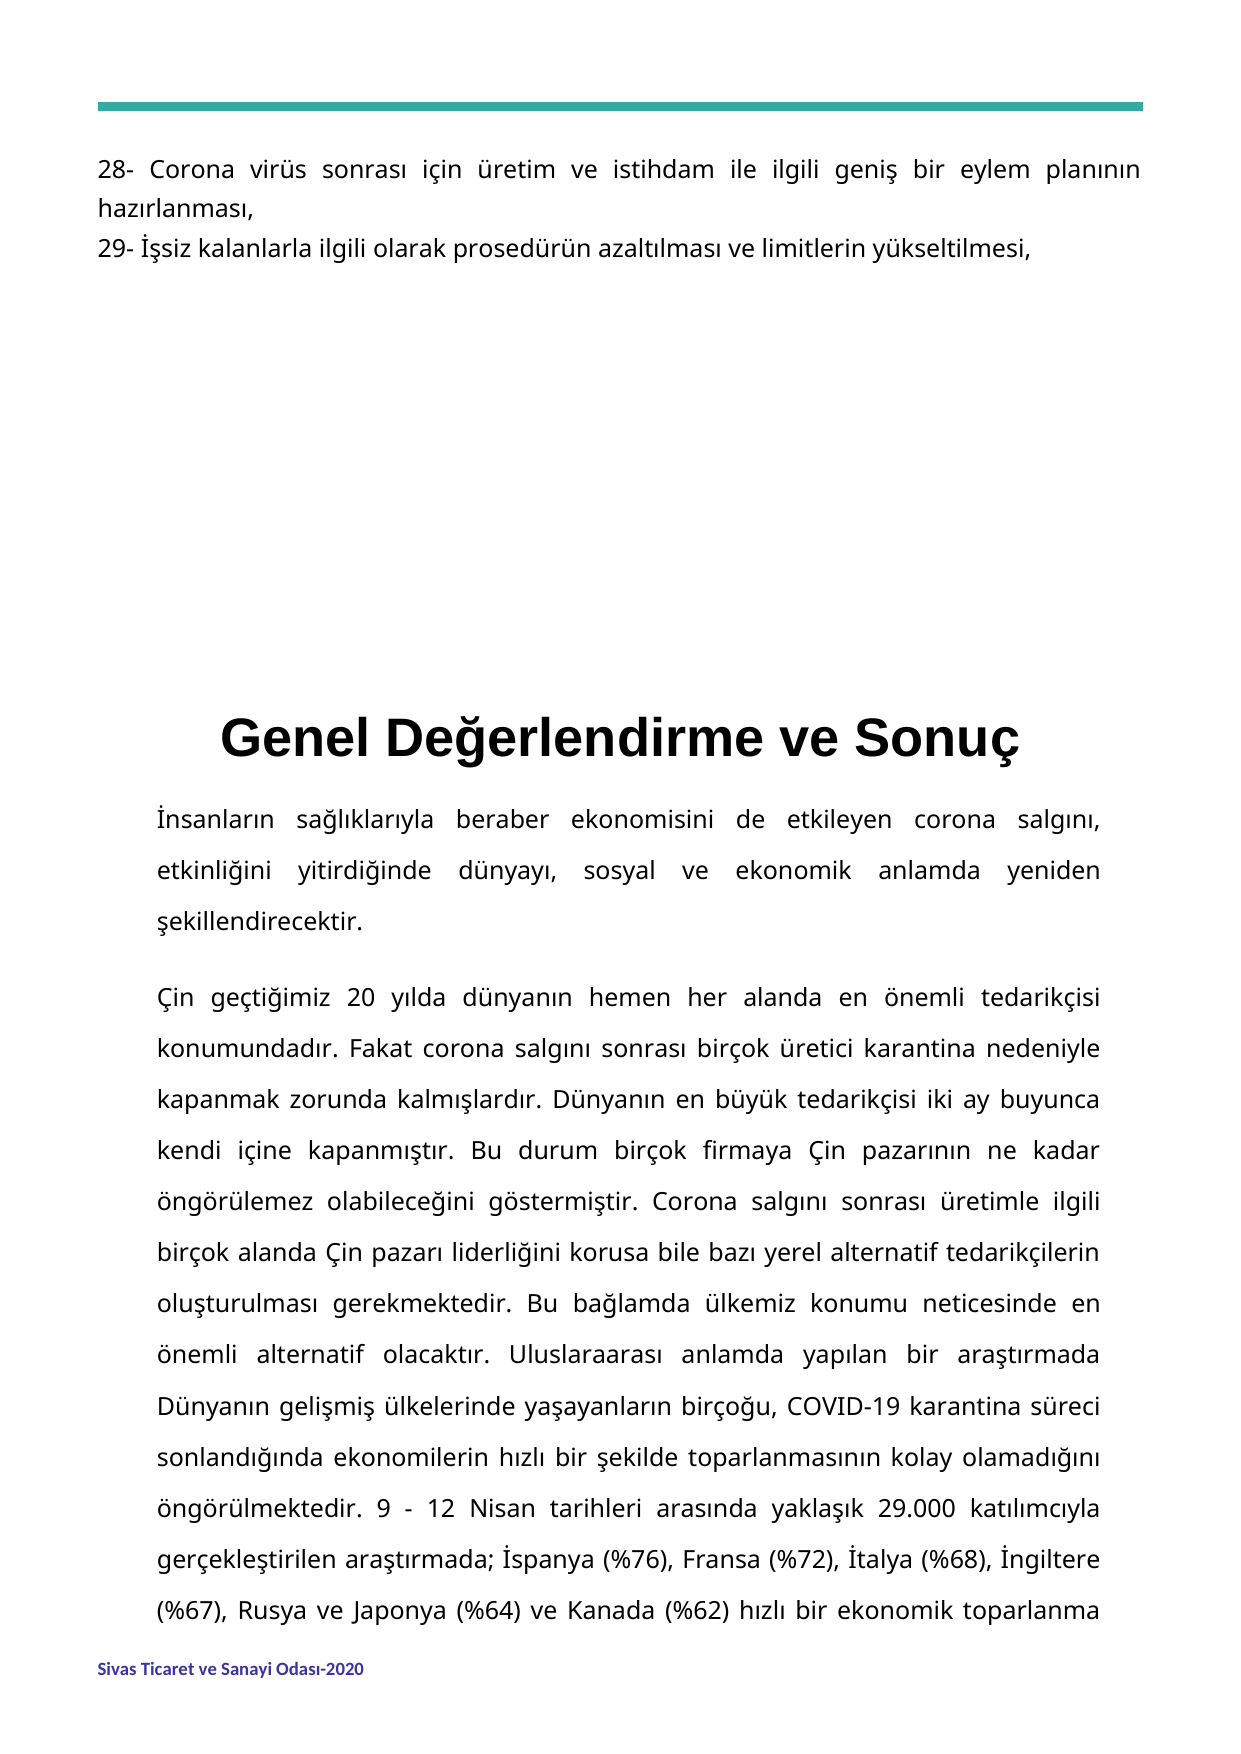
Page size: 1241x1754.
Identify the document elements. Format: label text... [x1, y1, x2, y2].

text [157, 980, 1102, 1626]
text İnsanların sağlıklarıyla beraber ekonomisini de etkileyen corona salgını, etkinliğini yitirdiğinde dünyayı, sosyal ve ekonomik anlamda yeniden şekillendirecektir. [157, 802, 1102, 938]
text 28- Corona virüs sonrası için üretim ve istihdam ile ilgili geniş bir eylem planının hazırlanması, [97, 152, 1143, 225]
text 29- İşsiz kalanlarla ilgili olarak prosedürün azaltılması ve limitlerin yükseltilmesi, [97, 230, 1143, 264]
text Genel Değerlendirme ve Sonuç [97, 705, 1143, 768]
